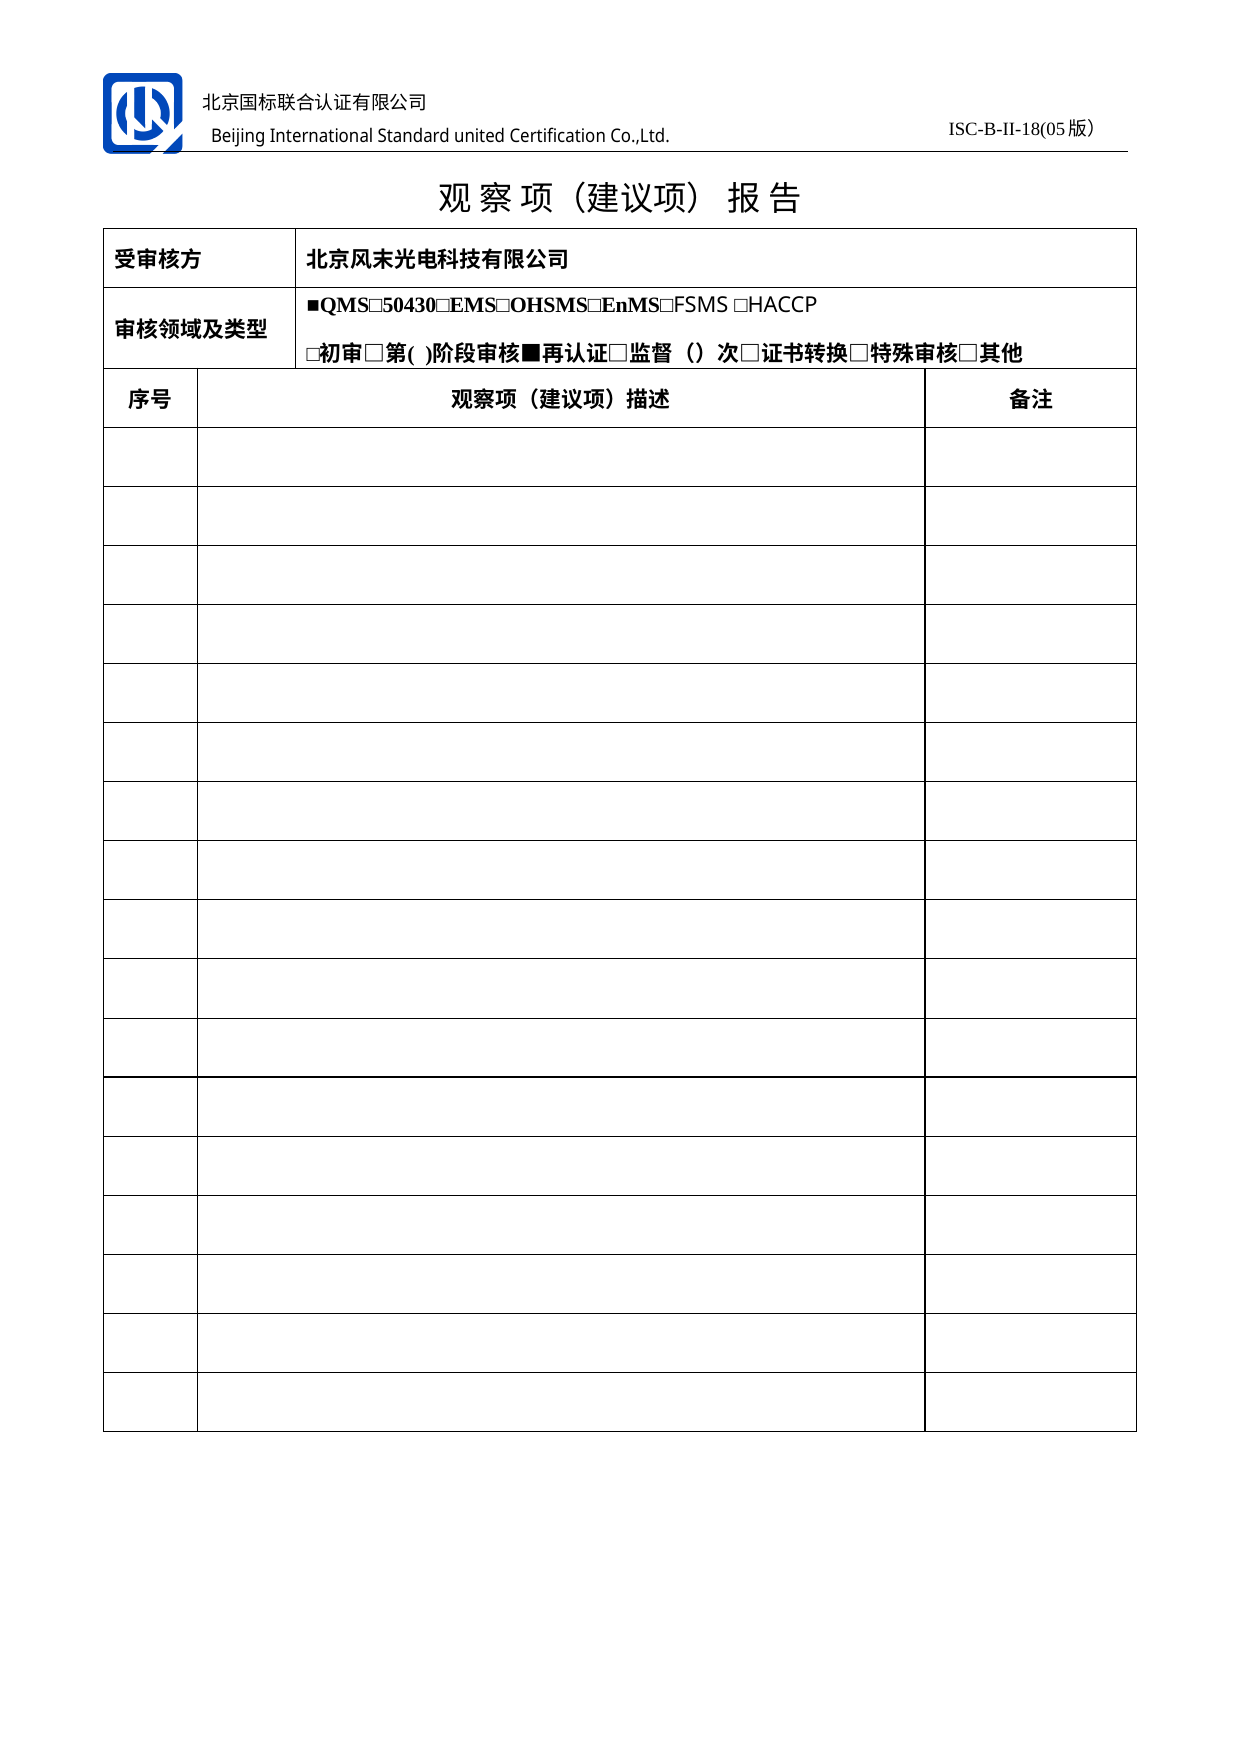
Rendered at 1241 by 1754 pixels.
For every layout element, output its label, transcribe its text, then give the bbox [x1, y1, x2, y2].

table_cell [198, 1373, 924, 1431]
table_cell [198, 1196, 924, 1254]
table_cell [198, 1314, 924, 1372]
table_cell 观察项（建议项）描述 [198, 369, 924, 427]
table_cell [198, 1078, 924, 1136]
table_cell [104, 841, 197, 899]
table_cell [198, 546, 924, 604]
table_cell 审核领域及类型 [104, 288, 295, 368]
table_cell [926, 1078, 1136, 1136]
table_cell [104, 546, 197, 604]
table_cell ■QMS□50430□EMS□OHSMS□EnMS□FSMS □HACCP □初审□第( )阶段审核■再认证□监督（）次□证书转换□特殊审核□其他 [296, 288, 1136, 368]
table_cell [198, 841, 924, 899]
table_cell 序号 [104, 369, 197, 427]
table_cell [926, 841, 1136, 899]
table_cell [926, 900, 1136, 958]
table_cell [104, 900, 197, 958]
table_cell 备注 [926, 369, 1136, 427]
table_cell [104, 1137, 197, 1194]
table_cell [104, 1196, 197, 1254]
table_cell [198, 1137, 924, 1194]
table_cell [926, 1255, 1136, 1313]
table_cell [104, 428, 197, 486]
table_cell [926, 959, 1136, 1017]
table_cell [104, 1078, 197, 1136]
table_cell [198, 487, 924, 545]
table_cell [104, 1019, 197, 1076]
table_cell [926, 1373, 1136, 1431]
table_cell [198, 664, 924, 722]
table_cell [198, 723, 924, 781]
table_cell [104, 1314, 197, 1372]
table_cell [104, 723, 197, 781]
picture [103, 73, 183, 154]
table_cell [926, 1019, 1136, 1076]
table_cell [926, 546, 1136, 604]
table_cell [926, 605, 1136, 663]
table_cell [926, 487, 1136, 545]
table_cell [926, 782, 1136, 840]
table_cell [104, 1255, 197, 1313]
table_cell [104, 1373, 197, 1431]
table_cell [198, 1255, 924, 1313]
table_cell [104, 487, 197, 545]
table_cell [198, 782, 924, 840]
text 观 察 项（建议项） 报 告 [112, 163, 1128, 228]
table_cell [104, 664, 197, 722]
table_cell [198, 428, 924, 486]
table_cell [198, 959, 924, 1017]
table_cell [104, 959, 197, 1017]
table_cell [926, 1137, 1136, 1194]
table_cell [198, 1019, 924, 1076]
table_cell [926, 723, 1136, 781]
table_cell [926, 1314, 1136, 1372]
table_cell [104, 605, 197, 663]
table_cell [104, 782, 197, 840]
table_cell [926, 1196, 1136, 1254]
table_cell [926, 664, 1136, 722]
table_header 北京风末光电科技有限公司 [296, 229, 1136, 287]
table_cell [198, 900, 924, 958]
table_cell [926, 428, 1136, 486]
table_header 受审核方 [104, 229, 295, 287]
table_cell [198, 605, 924, 663]
